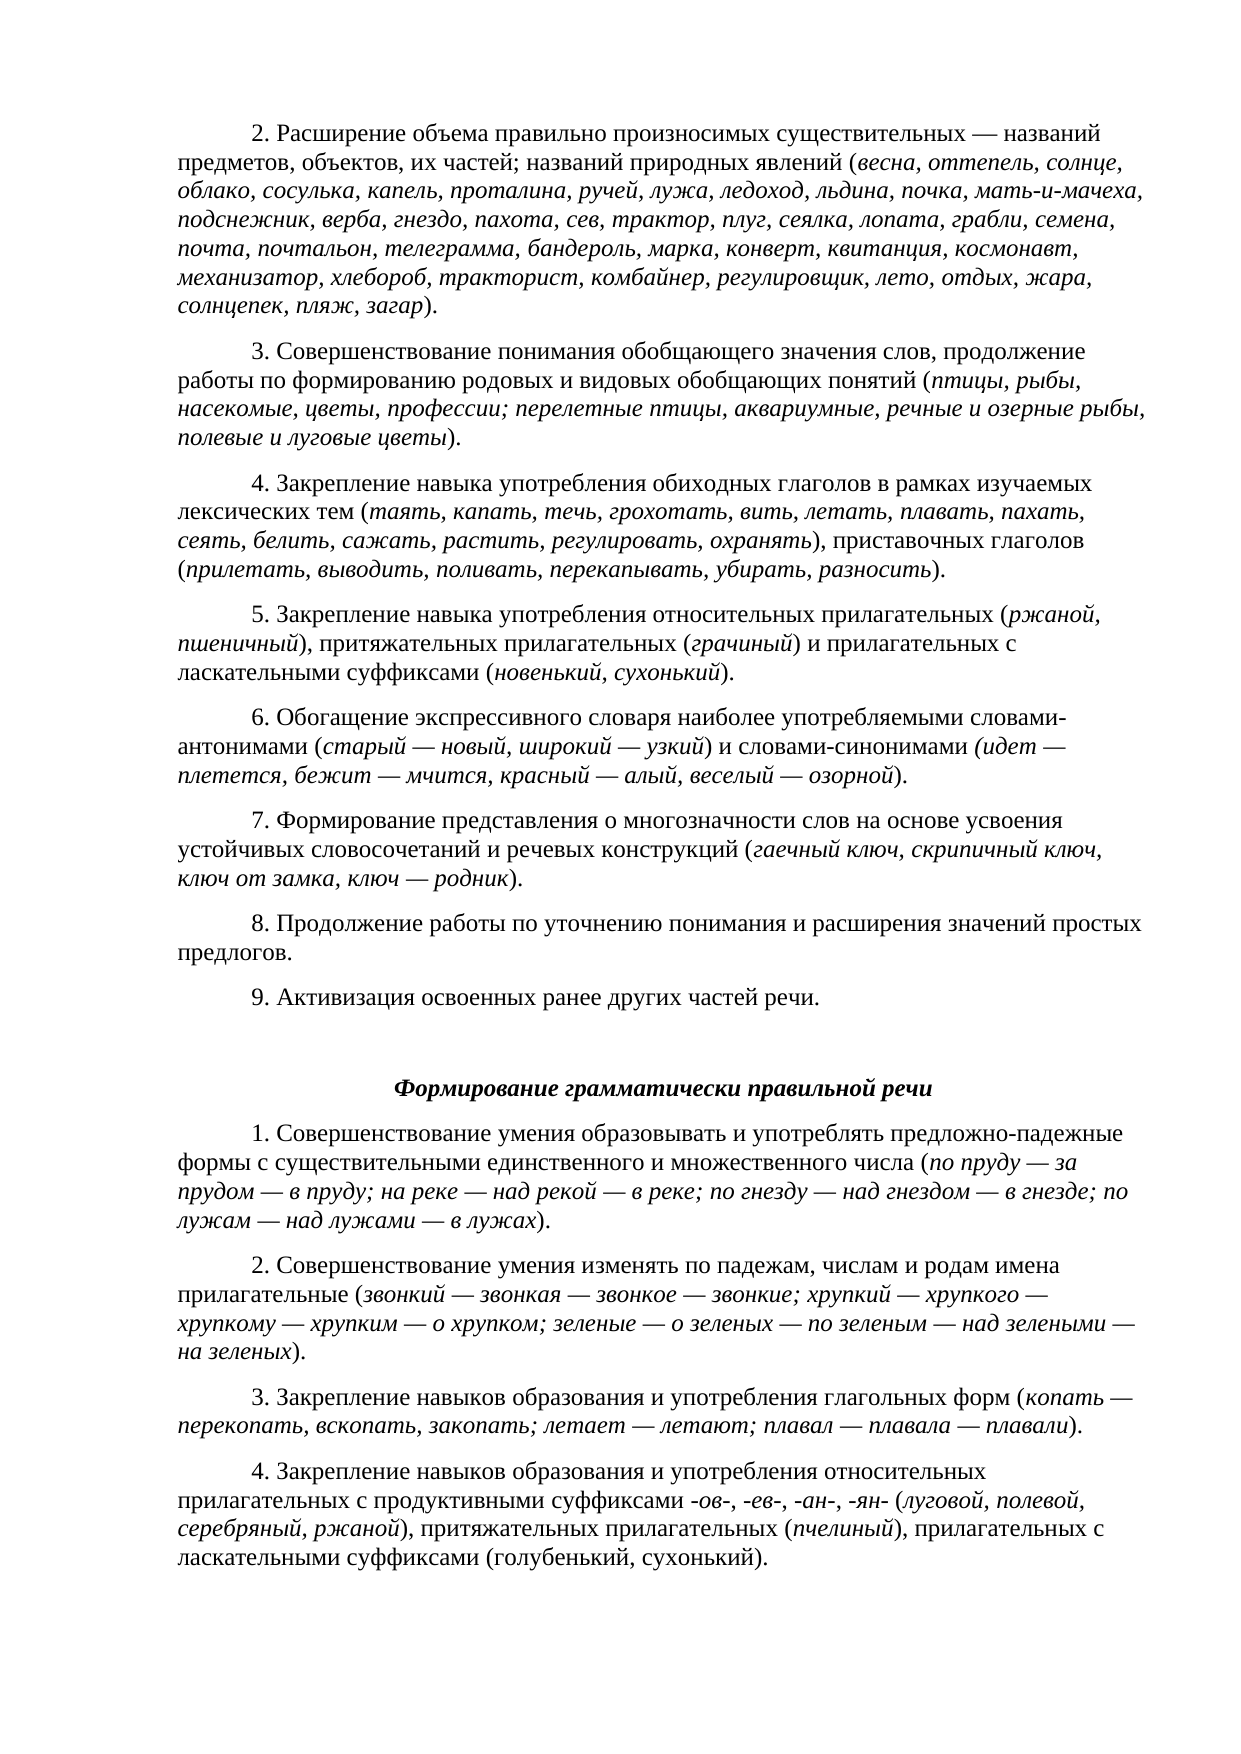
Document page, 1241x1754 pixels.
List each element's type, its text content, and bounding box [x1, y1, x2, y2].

text 2. Совершенствование умения изменять по падежам, числам и родам имена прилагательные (звонкий — звонкая — звонкое — звонкие; хрупкий — хрупкого — хрупкому — хрупким — о хрупком; зеленые — о зеленых — по зеленым — над зелеными — на зеленых). [177, 1250, 1152, 1365]
text 6. Обогащение экспрессивного словаря наиболее употребляемыми словами-антонимами (старый — новый, широкий — узкий) и словами-синонимами (идет — плетется, бежит — мчится, красный — алый, веселый — озорной). [177, 702, 1152, 788]
text 8. Продолжение работы по уточнению понимания и расширения значений простых предлогов. [177, 908, 1152, 966]
text 1. Совершенствование умения образовывать и употреблять предложно-падежные формы с существительными единственного и множественного числа (по пруду — за прудом — в пруду; на реке — над рекой — в реке; по гнезду — над гнездом — в гнезде; по лужам — над лужами — в лужах). [177, 1118, 1152, 1233]
text 4. Закрепление навыков образования и употребления относительных прилагательных с продуктивными суффиксами -ов-, -ев-, -ан-, -ян- (луговой, полевой, серебряный, ржаной), притяжательных прилагательных (пчелиный), прилагательных с ласкательными суффиксами (голубенький, сухонький). [177, 1456, 1152, 1571]
text Формирование грамматически правильной речи [177, 1073, 1152, 1102]
text 4. Закрепление навыка употребления обиходных глаголов в рамках изучаемых лексических тем (таять, капать, течь, грохотать, вить, летать, плавать, пахать, сеять, белить, сажать, растить, регулировать, охранять), приставочных глаголов (прилетать, выводить, поливать, перекапывать, убирать, разносить). [177, 468, 1152, 583]
text 9. Активизация освоенных ранее других частей речи. [177, 982, 1152, 1011]
text 5. Закрепление навыка употребления относительных прилагательных (ржаной, пшеничный), притяжательных прилагательных (грачиный) и прилагательных с ласкательными суффиксами (новенький, сухонький). [177, 599, 1152, 686]
text 7. Формирование представления о многозначности слов на основе усвоения устойчивых словосочетаний и речевых конструкций (гаечный ключ, скрипичный ключ, ключ от замка, ключ — родник). [177, 805, 1152, 891]
text 2. Расширение объема правильно произносимых существительных — названий предметов, объектов, их частей; названий природных явлений (весна, оттепель, солнце, облако, сосулька, капель, проталина, ручей, лужа, ледоход, льдина, почка, мать-и-мачеха, подснежник, верба, гнездо, пахота, сев, трактор, плуг, сеялка, лопата, грабли, семена, почта, почтальон, телеграмма, бандероль, марка, конверт, квитанция, космонавт, механизатор, хлебороб, тракторист, комбайнер, регулировщик, лето, отдых, жара, солнцепек, пляж, загар). [177, 118, 1152, 319]
text 3. Закрепление навыков образования и употребления глагольных форм (копать — перекопать, вскопать, закопать; летает — летают; плавал — плавала — плавали). [177, 1382, 1152, 1439]
text 3. Совершенствование понимания обобщающего значения слов, продолжение работы по формированию родовых и видовых обобщающих понятий (птицы, рыбы, насекомые, цветы, профессии; перелетные птицы, аквариумные, речные и озерные рыбы, полевые и луговые цветы). [177, 336, 1152, 451]
